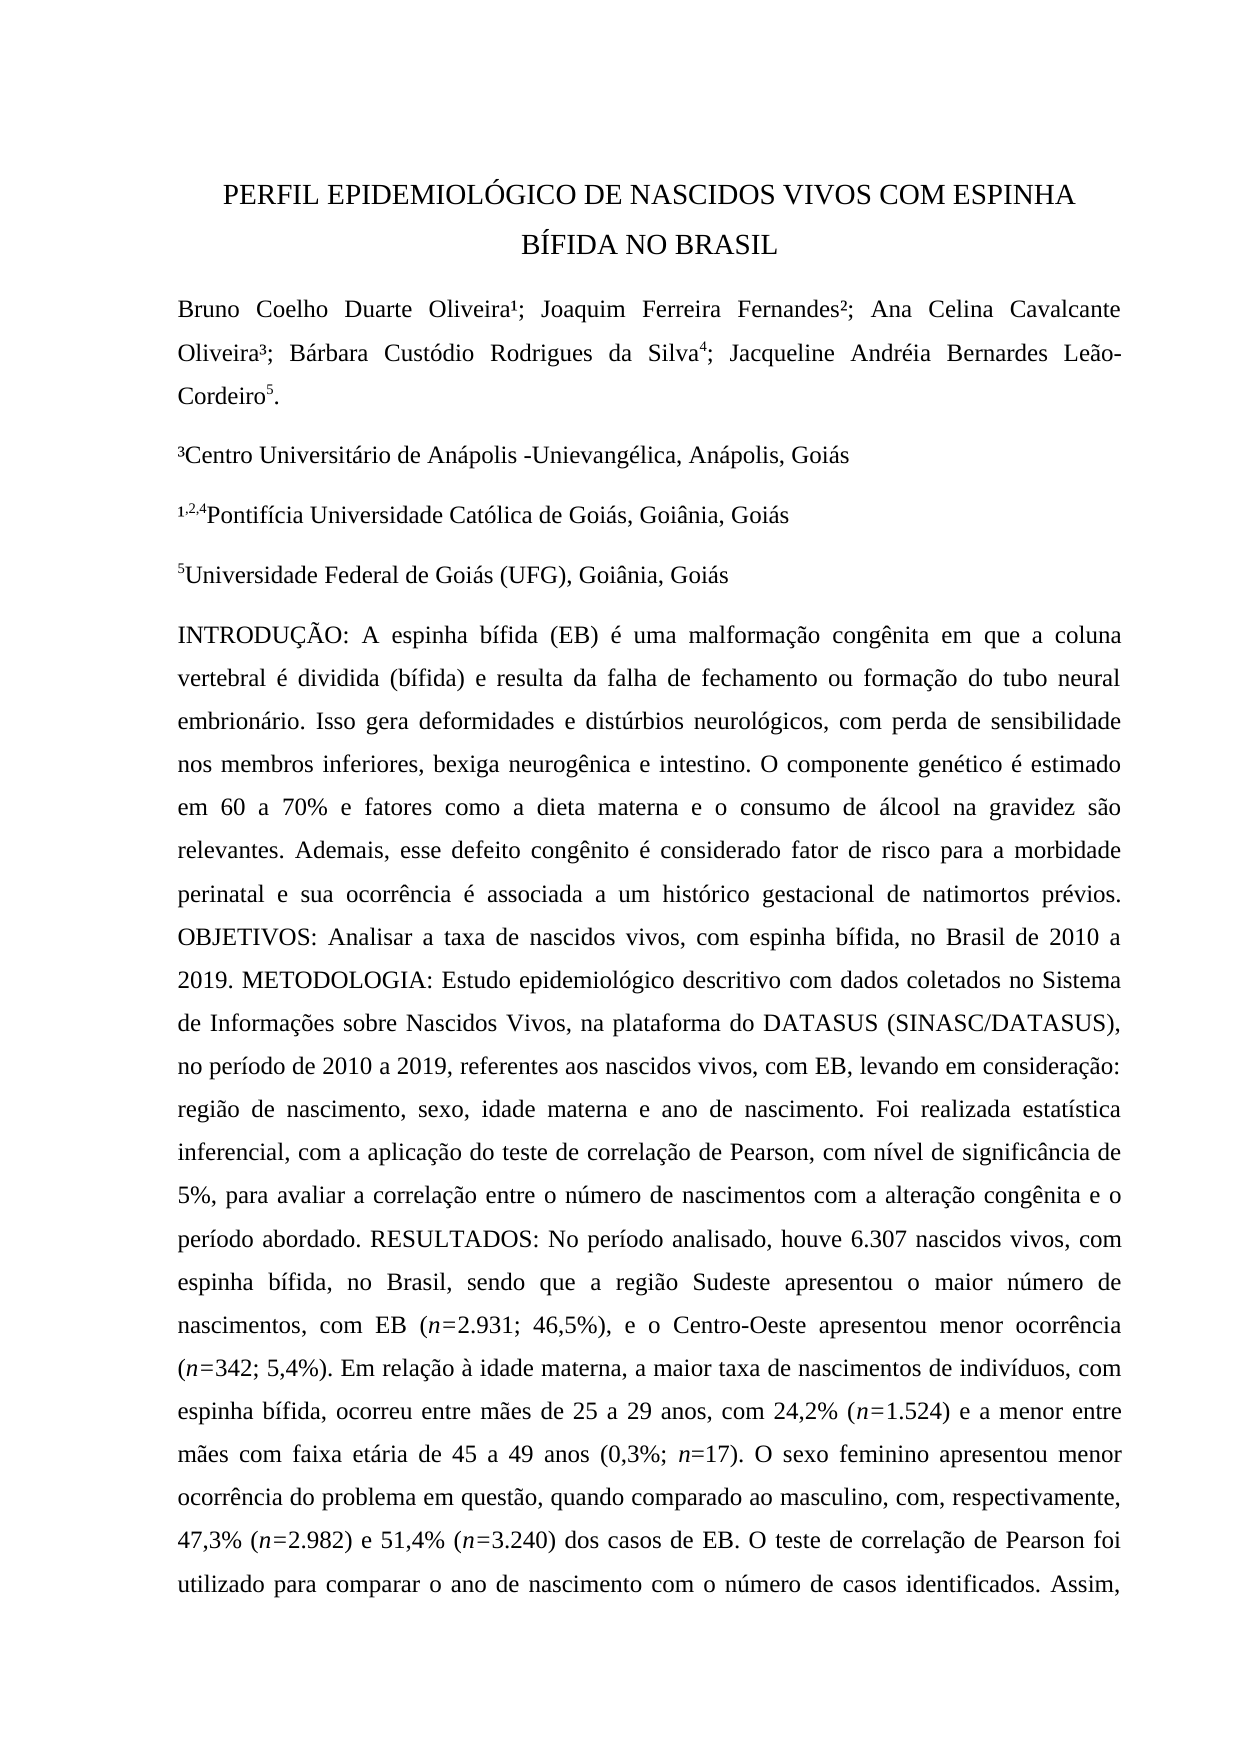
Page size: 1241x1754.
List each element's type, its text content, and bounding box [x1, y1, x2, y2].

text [177, 620, 1122, 1597]
text Bruno Coelho Duarte Oliveira¹; Joaquim Ferreira Fernandes²; Ana Celina Cavalcante Oliveira³; Bárbara Custódio Rodrigues da Silva4; Jacqueline Andréia Bernardes Leão-Cordeiro5. [177, 294, 1122, 409]
text PERFIL EPIDEMIOLÓGICO DE NASCIDOS VIVOS COM ESPINHA BÍFIDA NO BRASIL [177, 177, 1122, 261]
text ³Centro Universitário de Anápolis -Unievangélica, Anápolis, Goiás [177, 441, 1122, 469]
text 5Universidade Federal de Goiás (UFG), Goiânia, Goiás [177, 560, 1122, 589]
text ¹,2,4Pontifícia Universidade Católica de Goiás, Goiânia, Goiás [177, 500, 1122, 529]
